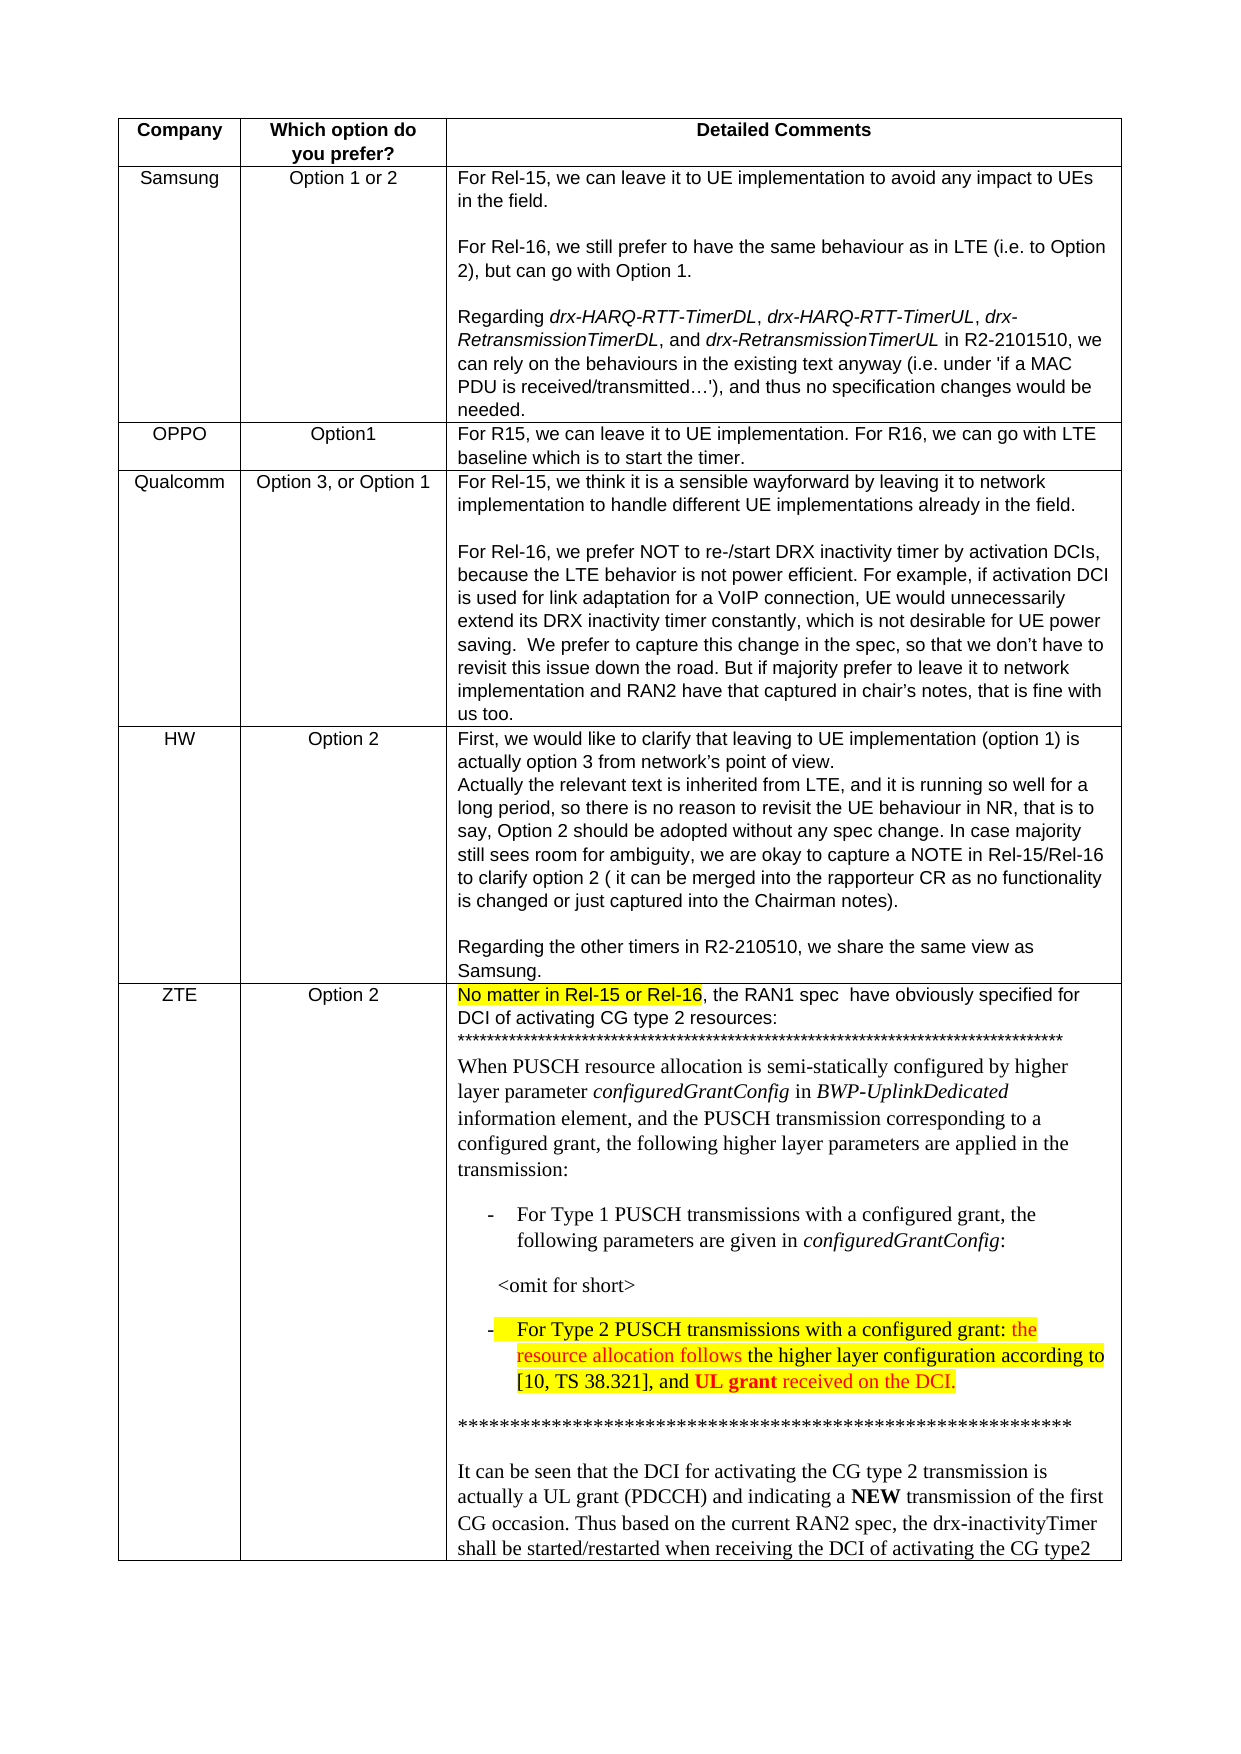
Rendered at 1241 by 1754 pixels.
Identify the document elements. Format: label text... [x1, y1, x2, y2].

table_cell Qualcomm [119, 471, 240, 726]
table_header Company [119, 119, 240, 166]
table_cell Option1 [241, 423, 446, 470]
table_header Which option do you prefer? [241, 119, 446, 166]
table_cell For Rel-15, we can leave it to UE implementation to avoid any impact to UEs in the field. For Rel-16, we still prefer to have the same behaviour as in LTE (i.e. to Option 2), but can go with Option 1. Regarding drx-HARQ-RTT-TimerDL, drx-HARQ-RTT-TimerUL, drx-RetransmissionTimerDL, and drx-RetransmissionTimerUL in R2-2101510, we can rely on the behaviours in the existing text anyway (i.e. under 'if a MAC PDU is received/transmitted…'), and thus no specification changes would be needed. [447, 167, 1121, 422]
table_cell Option 2 [241, 984, 446, 1560]
table_cell Samsung [119, 167, 240, 422]
table_cell Option 3, or Option 1 [241, 471, 446, 726]
table_cell OPPO [119, 423, 240, 470]
table_cell For R15, we can leave it to UE implementation. For R16, we can go with LTE baseline which is to start the timer. [447, 423, 1121, 470]
table_cell Option 2 [241, 727, 446, 983]
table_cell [447, 984, 1121, 1560]
table_cell First, we would like to clarify that leaving to UE implementation (option 1) is actually option 3 from network’s point of view. Actually the relevant text is inherited from LTE, and it is running so well for a long period, so there is no reason to revisit the UE behaviour in NR, that is to say, Option 2 should be adopted without any spec change. In case majority still sees room for ambiguity, we are okay to capture a NOTE in Rel-15/Rel-16 to clarify option 2 ( it can be merged into the rapporteur CR as no functionality is changed or just captured into the Chairman notes). Regarding the other timers in R2-210510, we share the same view as Samsung. [447, 727, 1121, 983]
table_cell ZTE [119, 984, 240, 1560]
table_header Detailed Comments [447, 119, 1121, 166]
table_cell Option 1 or 2 [241, 167, 446, 422]
table_cell HW [119, 727, 240, 983]
table_cell For Rel-15, we think it is a sensible wayforward by leaving it to network implementation to handle different UE implementations already in the field. For Rel-16, we prefer NOT to re-/start DRX inactivity timer by activation DCIs, because the LTE behavior is not power efficient. For example, if activation DCI is used for link adaptation for a VoIP connection, UE would unnecessarily extend its DRX inactivity timer constantly, which is not desirable for UE power saving. We prefer to capture this change in the spec, so that we don’t have to revisit this issue down the road. But if majority prefer to leave it to network implementation and RAN2 have that captured in chair’s notes, that is fine with us too. [447, 471, 1121, 726]
